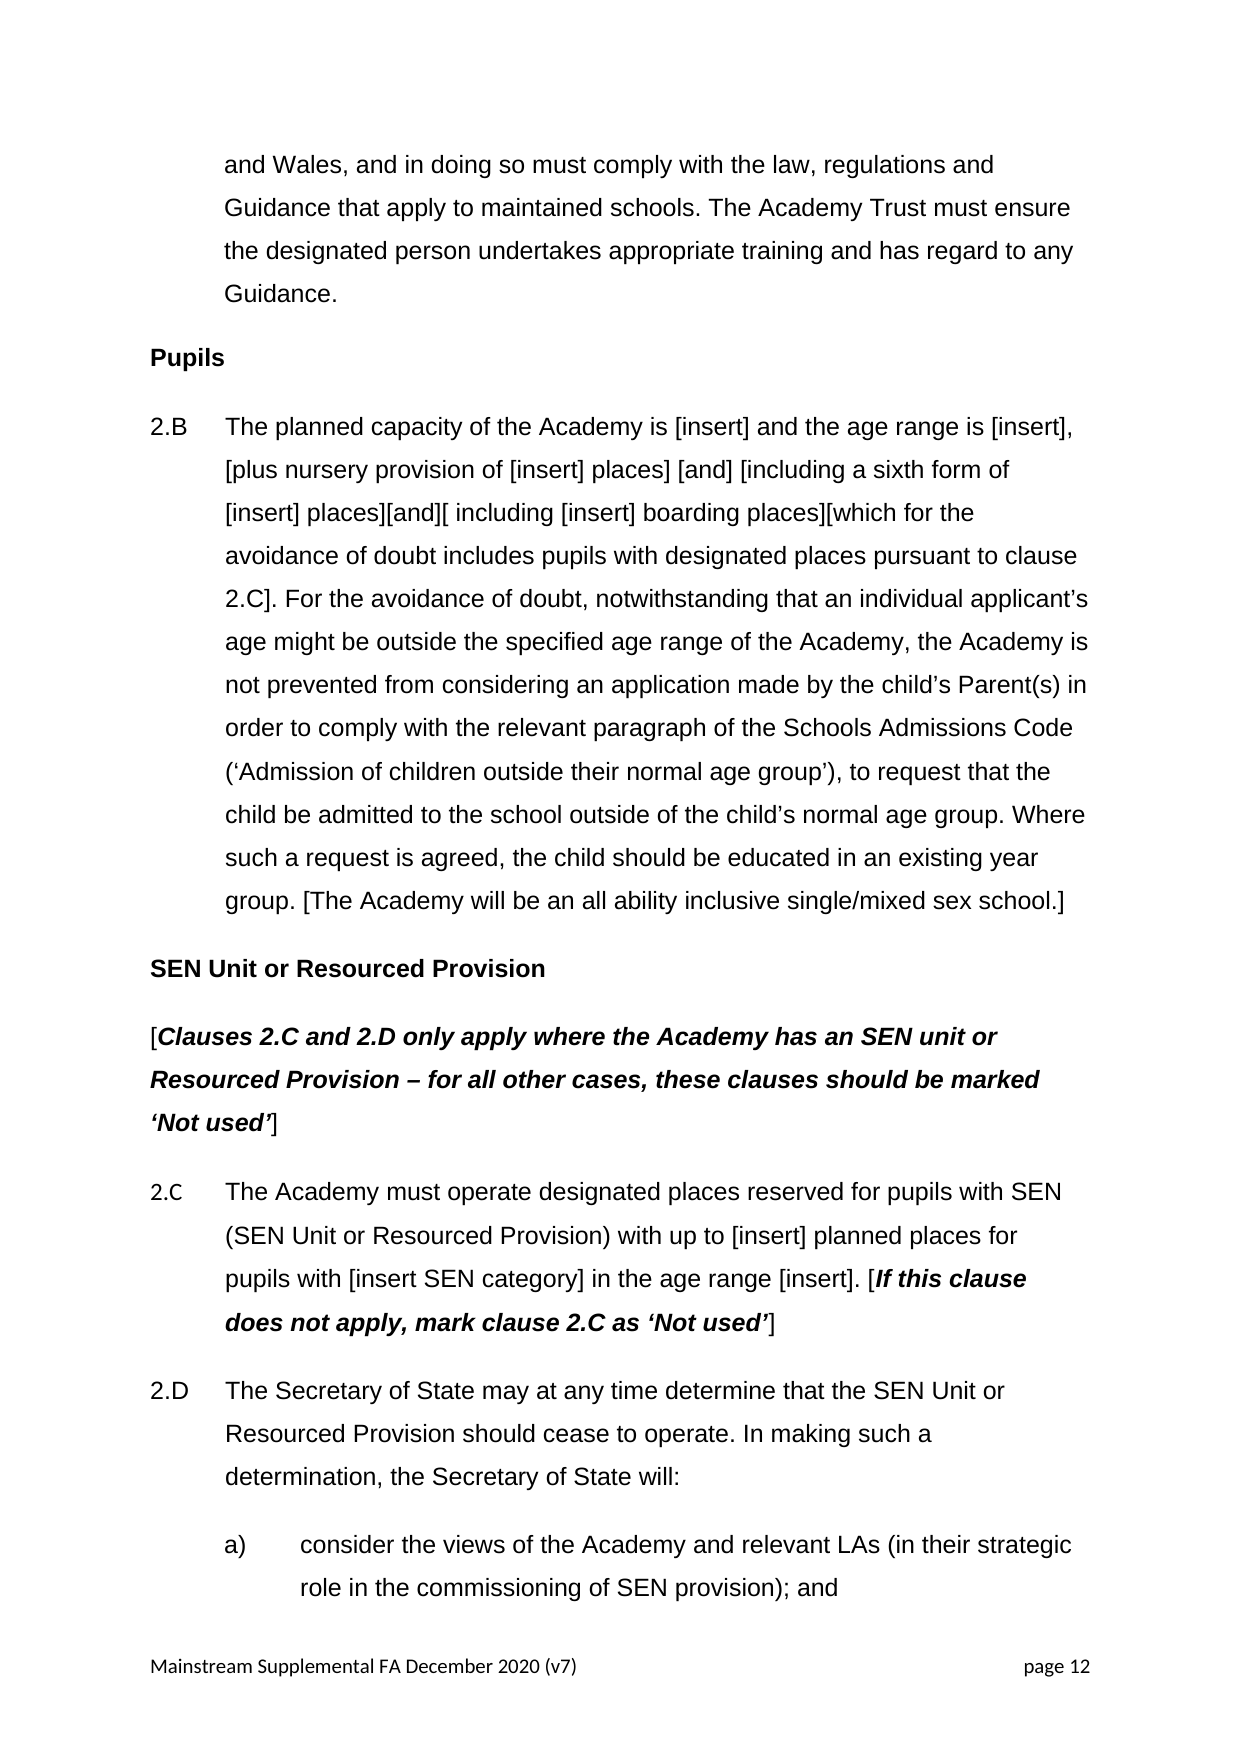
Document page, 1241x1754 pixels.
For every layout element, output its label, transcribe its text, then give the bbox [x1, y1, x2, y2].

list consider the views of the Academy and relevant LAs (in their strategic role in the commissioning of SEN provision); and [224, 1530, 1090, 1602]
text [150, 150, 1090, 308]
list [Clauses 2.C and 2.D only apply where the Academy has an SEN unit or Resourced Provision – for all other cases, these clauses should be marked ‘Not used’] [150, 1022, 1090, 1137]
subtitle SEN Unit or Resourced Provision [150, 954, 1090, 983]
list The Academy must operate designated places reserved for pupils with SEN (SEN Unit or Resourced Provision) with up to [insert] planned places for pupils with [insert SEN category] in the age range [insert]. [If this clause does not apply, mark clause 2.C as ‘Not used’] [150, 1176, 1090, 1336]
list The Secretary of State may at any time determine that the SEN Unit or Resourced Provision should cease to operate. In making such a determination, the Secretary of State will: [150, 1376, 1090, 1491]
subtitle Pupils [150, 343, 1090, 372]
list The planned capacity of the Academy is [insert] and the age range is [insert], [plus nursery provision of [insert] places] [and] [including a sixth form of [insert] places][and][ including [insert] boarding places][which for the avoidance of doubt includes pupils with designated places pursuant to clause 2.C]. For the avoidance of doubt, notwithstanding that an individual applicant’s age might be outside the specified age range of the Academy, the Academy is not prevented from considering an application made by the child’s Parent(s) in order to comply with the relevant paragraph of the Schools Admissions Code (‘Admission of children outside their normal age group’), to request that the child be admitted to the school outside of the child’s normal age group. Where such a request is agreed, the child should be educated in an existing year group. [The Academy will be an all ability inclusive single/mixed sex school.] [150, 411, 1090, 914]
